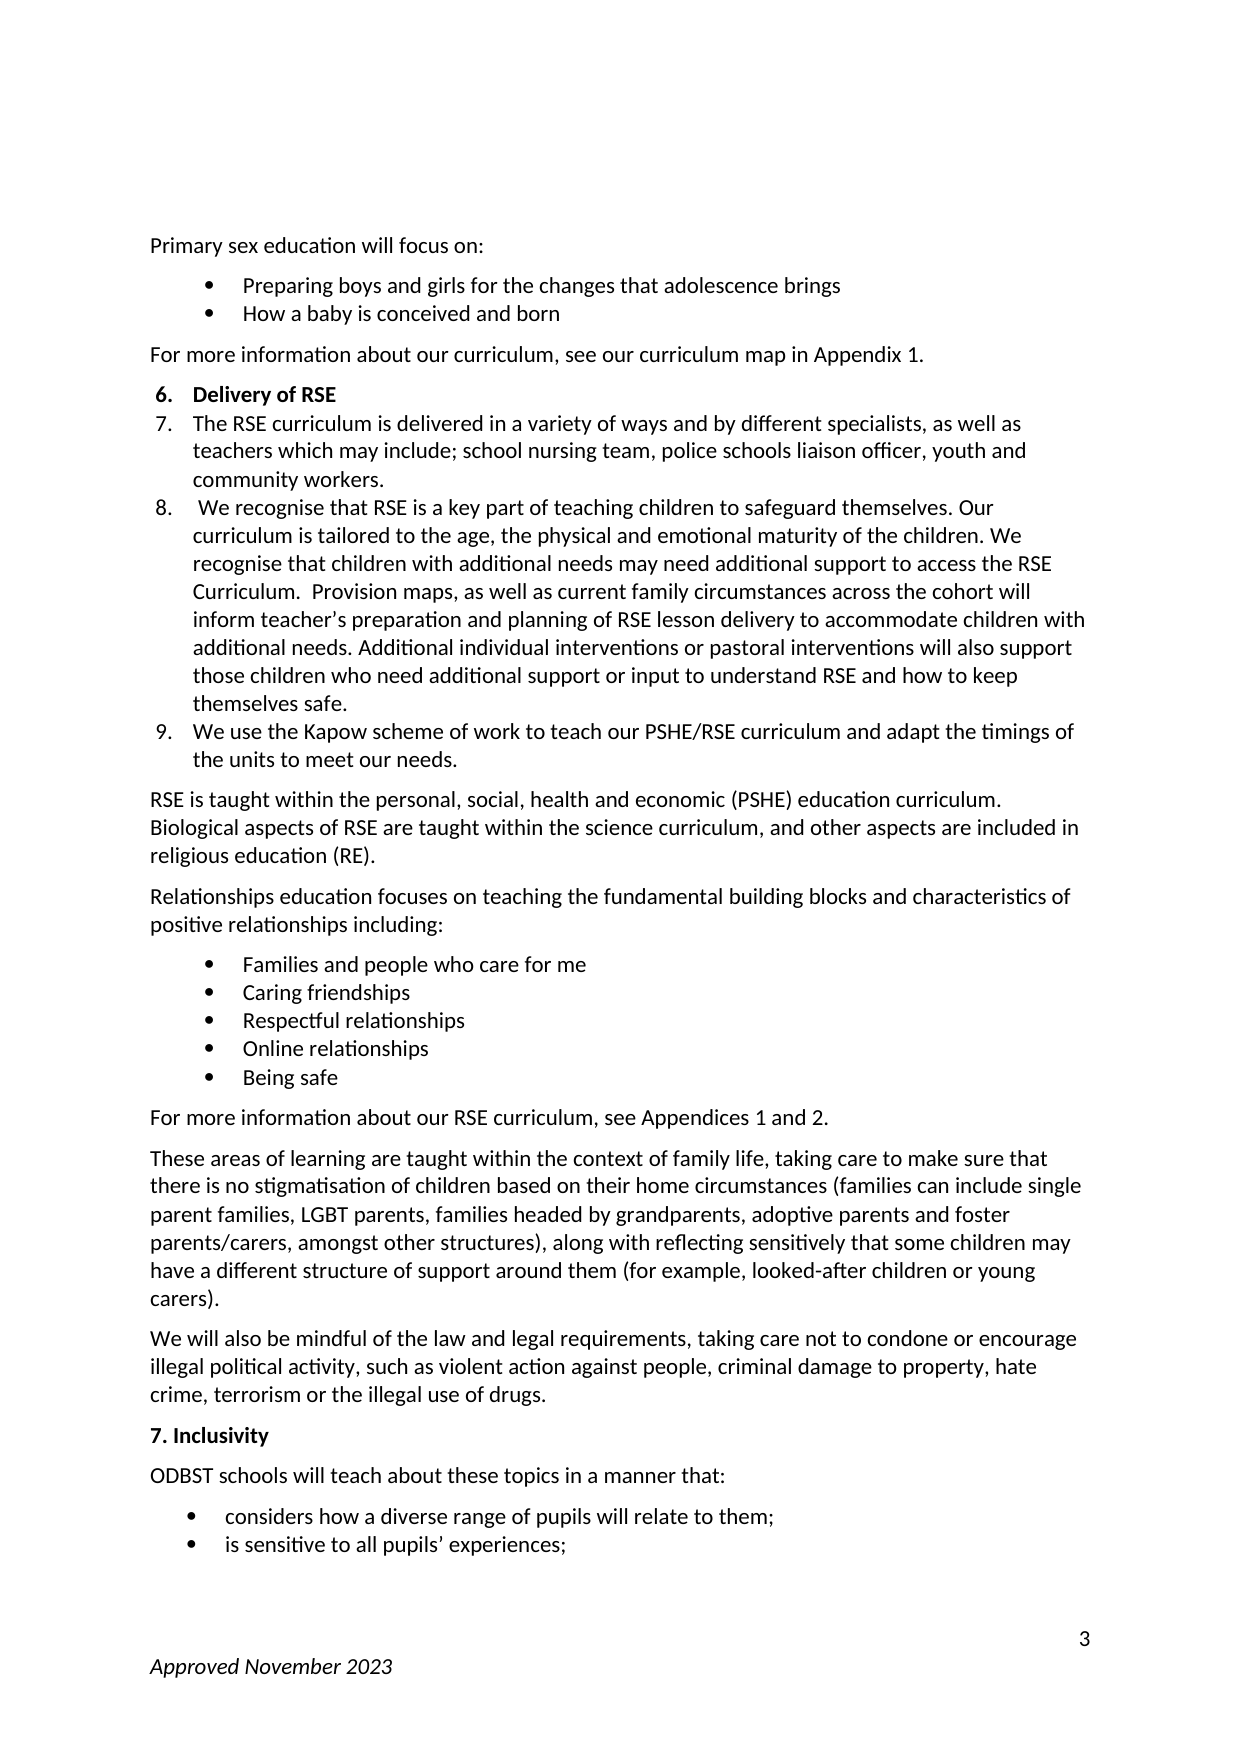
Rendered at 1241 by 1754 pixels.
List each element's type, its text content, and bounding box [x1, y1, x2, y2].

text Relationships education focuses on teaching the fundamental building blocks and characteristics of positive relationships including: [150, 882, 1090, 938]
list The RSE curriculum is delivered in a variety of ways and by different specialists, as well as teachers which may include; school nursing team, police schools liaison officer, youth and community workers. [155, 409, 1090, 493]
text Primary sex education will focus on: [150, 231, 1090, 259]
text RSE is taught within the personal, social, health and economic (PSHE) education curriculum. Biological aspects of RSE are taught within the science curriculum, and other aspects are included in religious education (RE). [150, 785, 1090, 869]
list Respectful relationships [205, 1007, 1090, 1034]
list Preparing boys and girls for the changes that adolescence brings [205, 272, 1090, 299]
list Online relationships [205, 1034, 1090, 1063]
list How a baby is conceived and born [205, 299, 1090, 328]
list Caring friendships [205, 978, 1090, 1007]
text For more information about our RSE curriculum, see Appendices 1 and 2. [150, 1103, 1090, 1131]
list Families and people who care for me [205, 951, 1090, 978]
text We will also be mindful of the law and legal requirements, taking care not to condone or encourage illegal political activity, such as violent action against people, criminal damage to property, hate crime, terrorism or the illegal use of drugs. [150, 1324, 1090, 1408]
list is sensitive to all pupils’ experiences; [187, 1530, 1090, 1558]
list We recognise that RSE is a key part of teaching children to safeguard themselves. Our curriculum is tailored to the age, the physical and emotional maturity of the children. We recognise that children with additional needs may need additional support to access the RSE Curriculum. Provision maps, as well as current family circumstances across the cohort will inform teacher’s preparation and planning of RSE lesson delivery to accommodate children with additional needs. Additional individual interventions or pastoral interventions will also support those children who need additional support or input to understand RSE and how to keep themselves safe. [155, 493, 1090, 717]
text 7. Inclusivity [150, 1421, 1090, 1449]
list considers how a diverse range of pupils will relate to them; [187, 1502, 1090, 1530]
list We use the Kapow scheme of work to teach our PSHE/RSE curriculum and adapt the timings of the units to meet our needs. [155, 717, 1090, 773]
text ODBST schools will teach about these topics in a manner that: [150, 1461, 1090, 1489]
list Delivery of RSE [155, 381, 1090, 409]
text For more information about our curriculum, see our curriculum map in Appendix 1. [150, 340, 1090, 368]
text These areas of learning are taught within the context of family life, taking care to make sure that there is no stigmatisation of children based on their home circumstances (families can include single parent families, LGBT parents, families headed by grandparents, adoptive parents and foster parents/carers, amongst other structures), along with reflecting sensitively that some children may have a different structure of support around them (for example, looked-after children or young carers). [150, 1144, 1090, 1312]
list Being safe [205, 1063, 1090, 1091]
